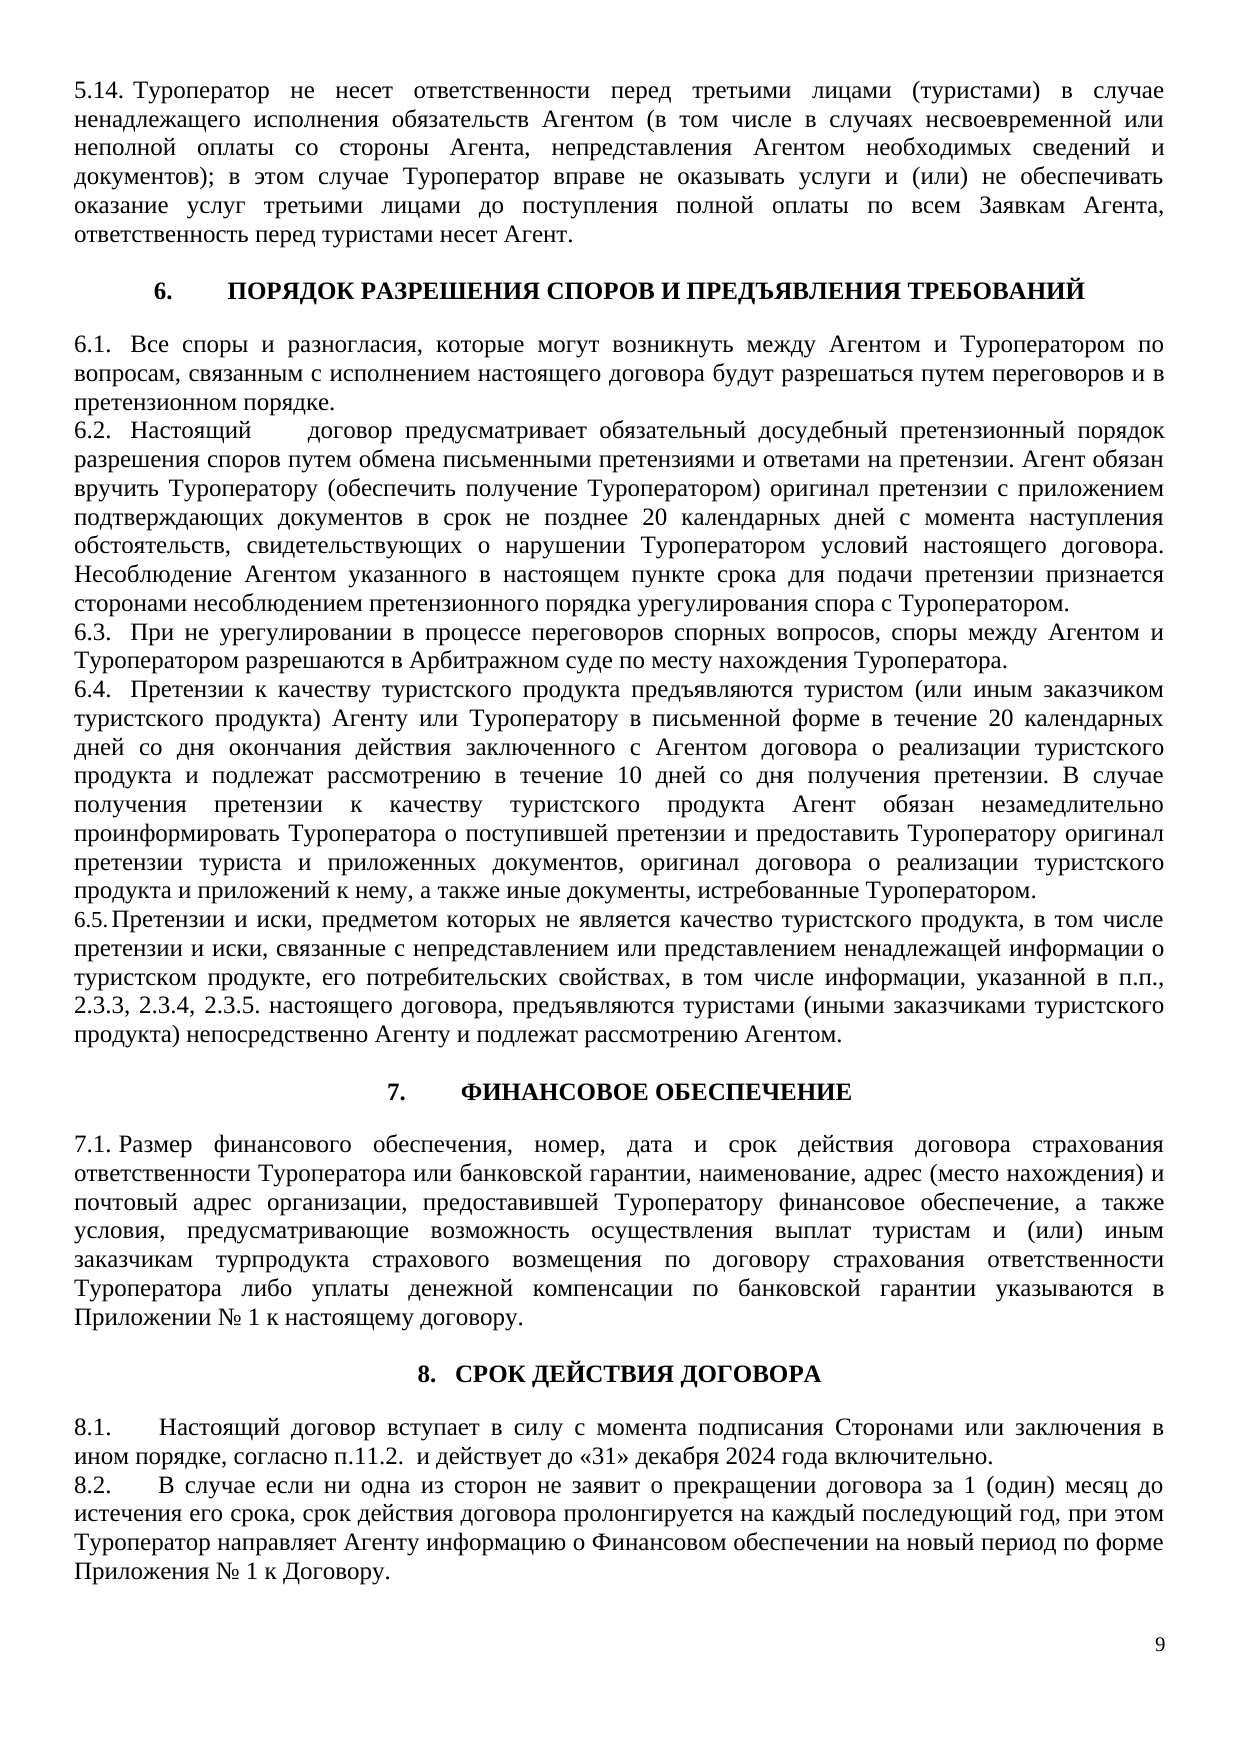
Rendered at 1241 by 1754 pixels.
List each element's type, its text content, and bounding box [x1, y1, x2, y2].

list Настоящий договор вступает в силу с момента подписания Сторонами или заключения в ином порядке, согласно п.11.2. и действует до «31» декабря 2024 года включительно. [74, 1412, 1165, 1470]
list ФИНАНСОВОЕ ОБЕСПЕЧЕНИЕ [74, 1077, 1165, 1129]
list СРОК ДЕЙСТВИЯ ДОГОВОРА [74, 1359, 1165, 1412]
list ПОРЯДОК РАЗРЕШЕНИЯ СПОРОВ И ПРЕДЪЯВЛЕНИЯ ТРЕБОВАНИЙ [74, 276, 1165, 329]
list Все споры и разногласия, которые могут возникнуть между Агентом и Туроператором по вопросам, связанным с исполнением настоящего договора будут разрешаться путем переговоров и в претензионном порядке. [74, 329, 1165, 415]
list Туроператор не несет ответственности перед третьими лицами (туристами) в случае ненадлежащего исполнения обязательств Агентом (в том числе в случаях несвоевременной или неполной оплаты со стороны Агента, непредставления Агентом необходимых сведений и документов); в этом случае Туроператор вправе не оказывать услуги и (или) не обеспечивать оказание услуг третьими лицами до поступления полной оплаты по всем Заявкам Агента, ответственность перед туристами несет Агент. [74, 75, 1165, 247]
list В случае если ни одна из сторон не заявит о прекращении договора за 1 (один) месяц до истечения его срока, срок действия договора пролонгируется на каждый последующий год, при этом Туроператор направляет Агенту информацию о Финансовом обеспечении на новый период по форме Приложения № 1 к Договору. [74, 1470, 1165, 1585]
list При не урегулировании в процессе переговоров спорных вопросов, споры между Агентом и Туроператором разрешаются в Арбитражном суде по месту нахождения Туроператора. [74, 617, 1165, 674]
list Претензии и иски, предметом которых не является качество туристского продукта, в том числе претензии и иски, связанные с непредставлением или представлением ненадлежащей информации о туристском продукте, его потребительских свойствах, в том числе информации, указанной в п.п., 2.3.3, 2.3.4, 2.3.5. настоящего договора, предъявляются туристами (иными заказчиками туристского продукта) непосредственно Агенту и подлежат рассмотрению Агентом. [74, 904, 1165, 1048]
list Настоящий договор предусматривает обязательный досудебный претензионный порядок разрешения споров путем обмена письменными претензиями и ответами на претензии. Агент обязан вручить Туроператору (обеспечить получение Туроператором) оригинал претензии с приложением подтверждающих документов в срок не позднее 20 календарных дней с момента наступления обстоятельств, свидетельствующих о нарушении Туроператором условий настоящего договора. Несоблюдение Агентом указанного в настоящем пункте срока для подачи претензии признается сторонами несоблюдением претензионного порядка урегулирования спора с Туроператором. [74, 415, 1165, 617]
list Размер финансового обеспечения, номер, дата и срок действия договора страхования ответственности Туроператора или банковской гарантии, наименование, адрес (место нахождения) и почтовый адрес организации, предоставившей Туроператору финансовое обеспечение, а также условия, предусматривающие возможность осуществления выплат туристам и (или) иным заказчикам турпродукта страхового возмещения по договору страхования ответственности Туроператора либо уплаты денежной компенсации по банковской гарантии указываются в Приложении № 1 к настоящему договору. [74, 1129, 1165, 1331]
list Претензии к качеству туристского продукта предъявляются туристом (или иным заказчиком туристского продукта) Агенту или Туроператору в письменной форме в течение 20 календарных дней со дня окончания действия заключенного с Агентом договора о реализации туристского продукта и подлежат рассмотрению в течение 10 дней со дня получения претензии. В случае получения претензии к качеству туристского продукта Агент обязан незамедлительно проинформировать Туроператора о поступившей претензии и предоставить Туроператору оригинал претензии туриста и приложенных документов, оригинал договора о реализации туристского продукта и приложений к нему, а также иные документы, истребованные Туроператором. [74, 674, 1165, 904]
